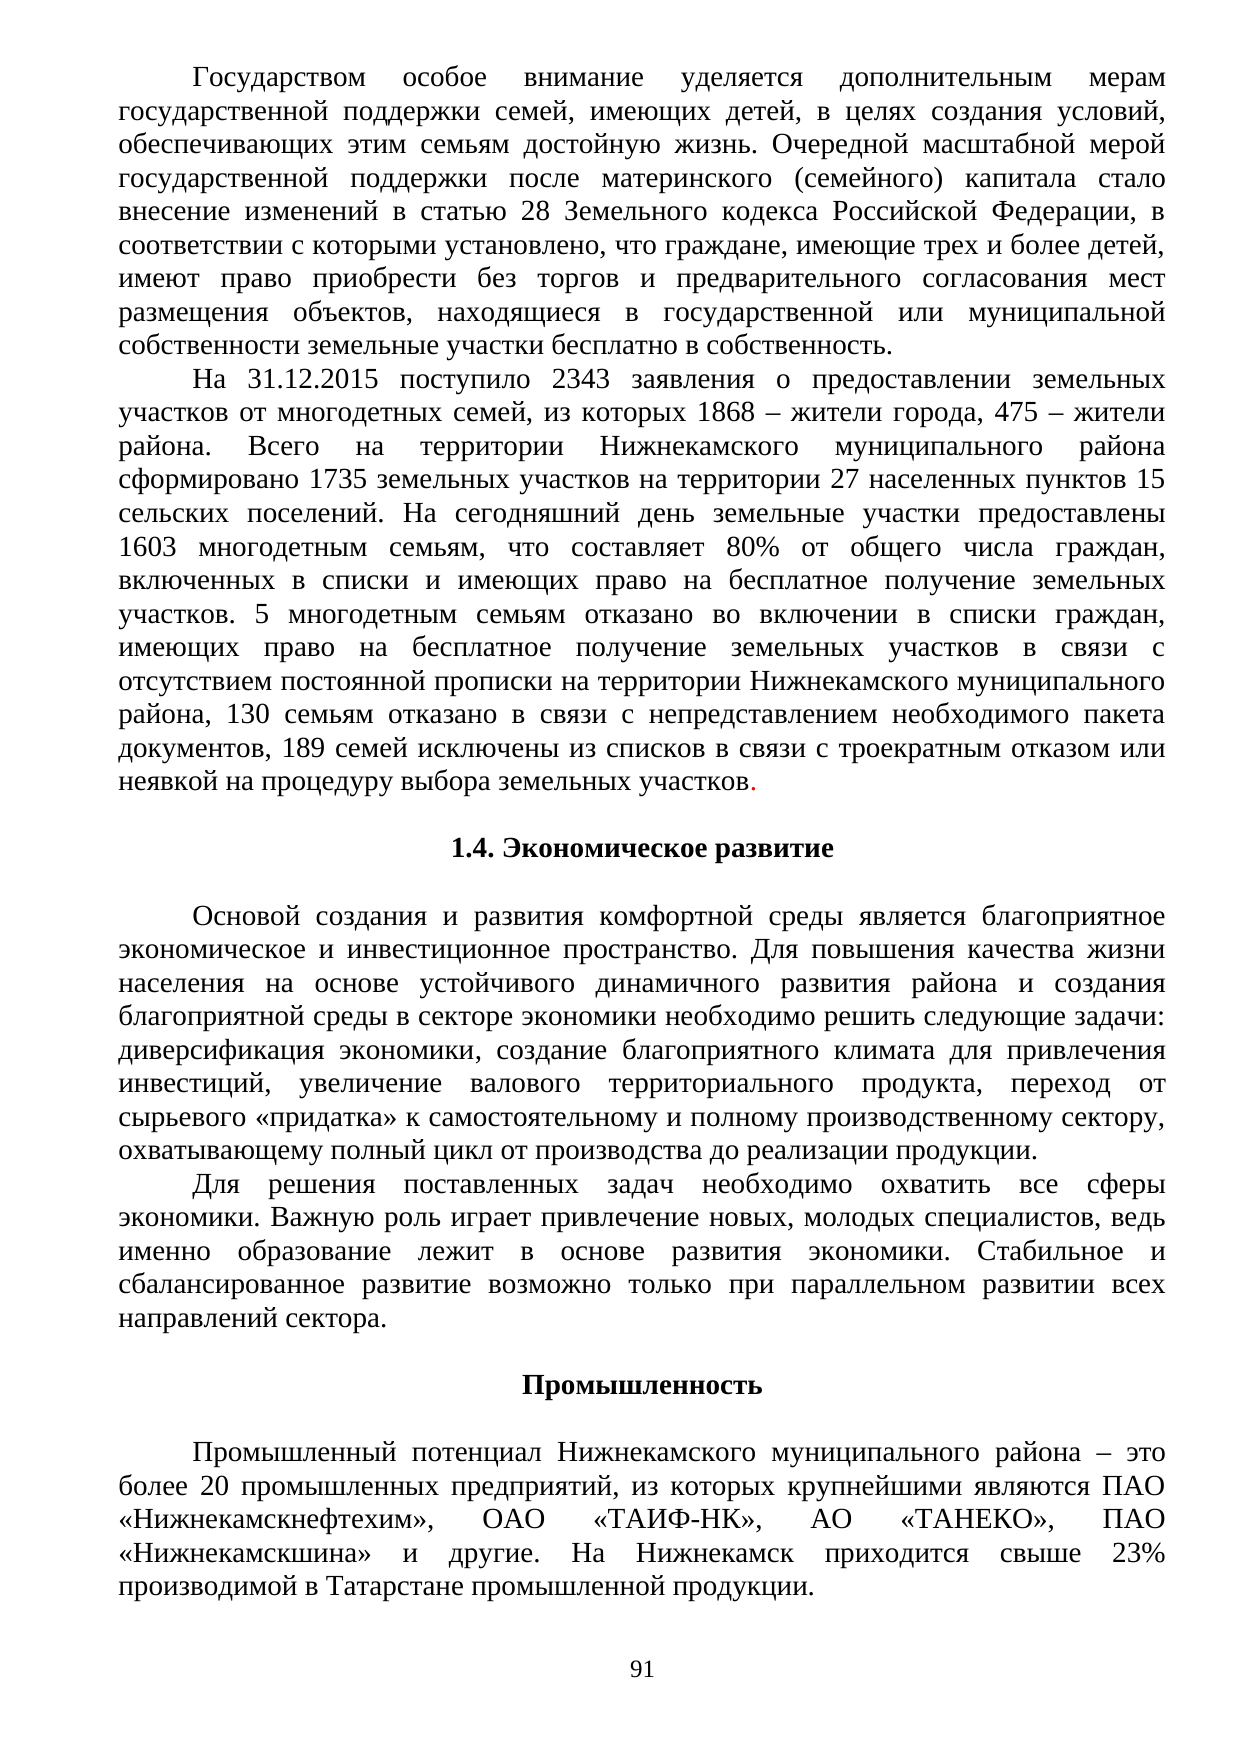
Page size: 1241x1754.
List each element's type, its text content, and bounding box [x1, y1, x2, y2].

text Государством особое внимание уделяется дополнительным мерам государственной поддержки семей, имеющих детей, в целях создания условий, обеспечивающих этим семьям достойную жизнь. Очередной масштабной мерой государственной поддержки после материнского (семейного) капитала стало внесение изменений в статью 28 Земельного кодекса Российской Федерации, в соответствии с которыми установлено, что граждане, имеющие трех и более детей, имеют право приобрести без торгов и предварительного согласования мест размещения объектов, находящиеся в государственной или муниципальной собственности земельные участки бесплатно в собственность. [118, 59, 1167, 361]
text Для решения поставленных задач необходимо охватить все сферы экономики. Важную роль играет привлечение новых, молодых специалистов, ведь именно образование лежит в основе развития экономики. Стабильное и сбалансированное развитие возможно только при параллельном развитии всех направлений сектора. [118, 1166, 1167, 1334]
text Основой создания и развития комфортной среды является благоприятное экономическое и инвестиционное пространство. Для повышения качества жизни населения на основе устойчивого динамичного развития района и создания благоприятной среды в секторе экономики необходимо решить следующие задачи: диверсификация экономики, создание благоприятного климата для привлечения инвестиций, увеличение валового территориального продукта, переход от сырьевого «придатка» к самостоятельному и полному производственному сектору, охватывающему полный цикл от производства до реализации продукции. [118, 898, 1167, 1166]
text Промышленность [118, 1367, 1167, 1401]
text Промышленный потенциал Нижнекамского муниципального района – это более 20 промышленных предприятий, из которых крупнейшими являются ПАО «Нижнекамскнефтехим», ОАО «ТАИФ-НК», АО «ТАНЕКО», ПАО «Нижнекамскшина» и другие. На Нижнекамск приходится свыше 23% производимой в Татарстане промышленной продукции. [118, 1434, 1167, 1602]
text На 31.12.2015 поступило 2343 заявления о предоставлении земельных участков от многодетных семей, из которых 1868 – жители города, 475 – жители района. Всего на территории Нижнекамского муниципального района сформировано 1735 земельных участков на территории 27 населенных пунктов 15 сельских поселений. На сегодняшний день земельные участки предоставлены 1603 многодетным семьям, что составляет 80% от общего числа граждан, включенных в списки и имеющих право на бесплатное получение земельных участков. 5 многодетным семьям отказано во включении в списки граждан, имеющих право на бесплатное получение земельных участков в связи с отсутствием постоянной прописки на территории Нижнекамского муниципального района, 130 семьям отказано в связи с непредставлением необходимого пакета документов, 189 семей исключены из списков в связи с троекратным отказом или неявкой на процедуру выбора земельных участков. [118, 361, 1167, 797]
text 1.4. Экономическое развитие [118, 831, 1167, 864]
